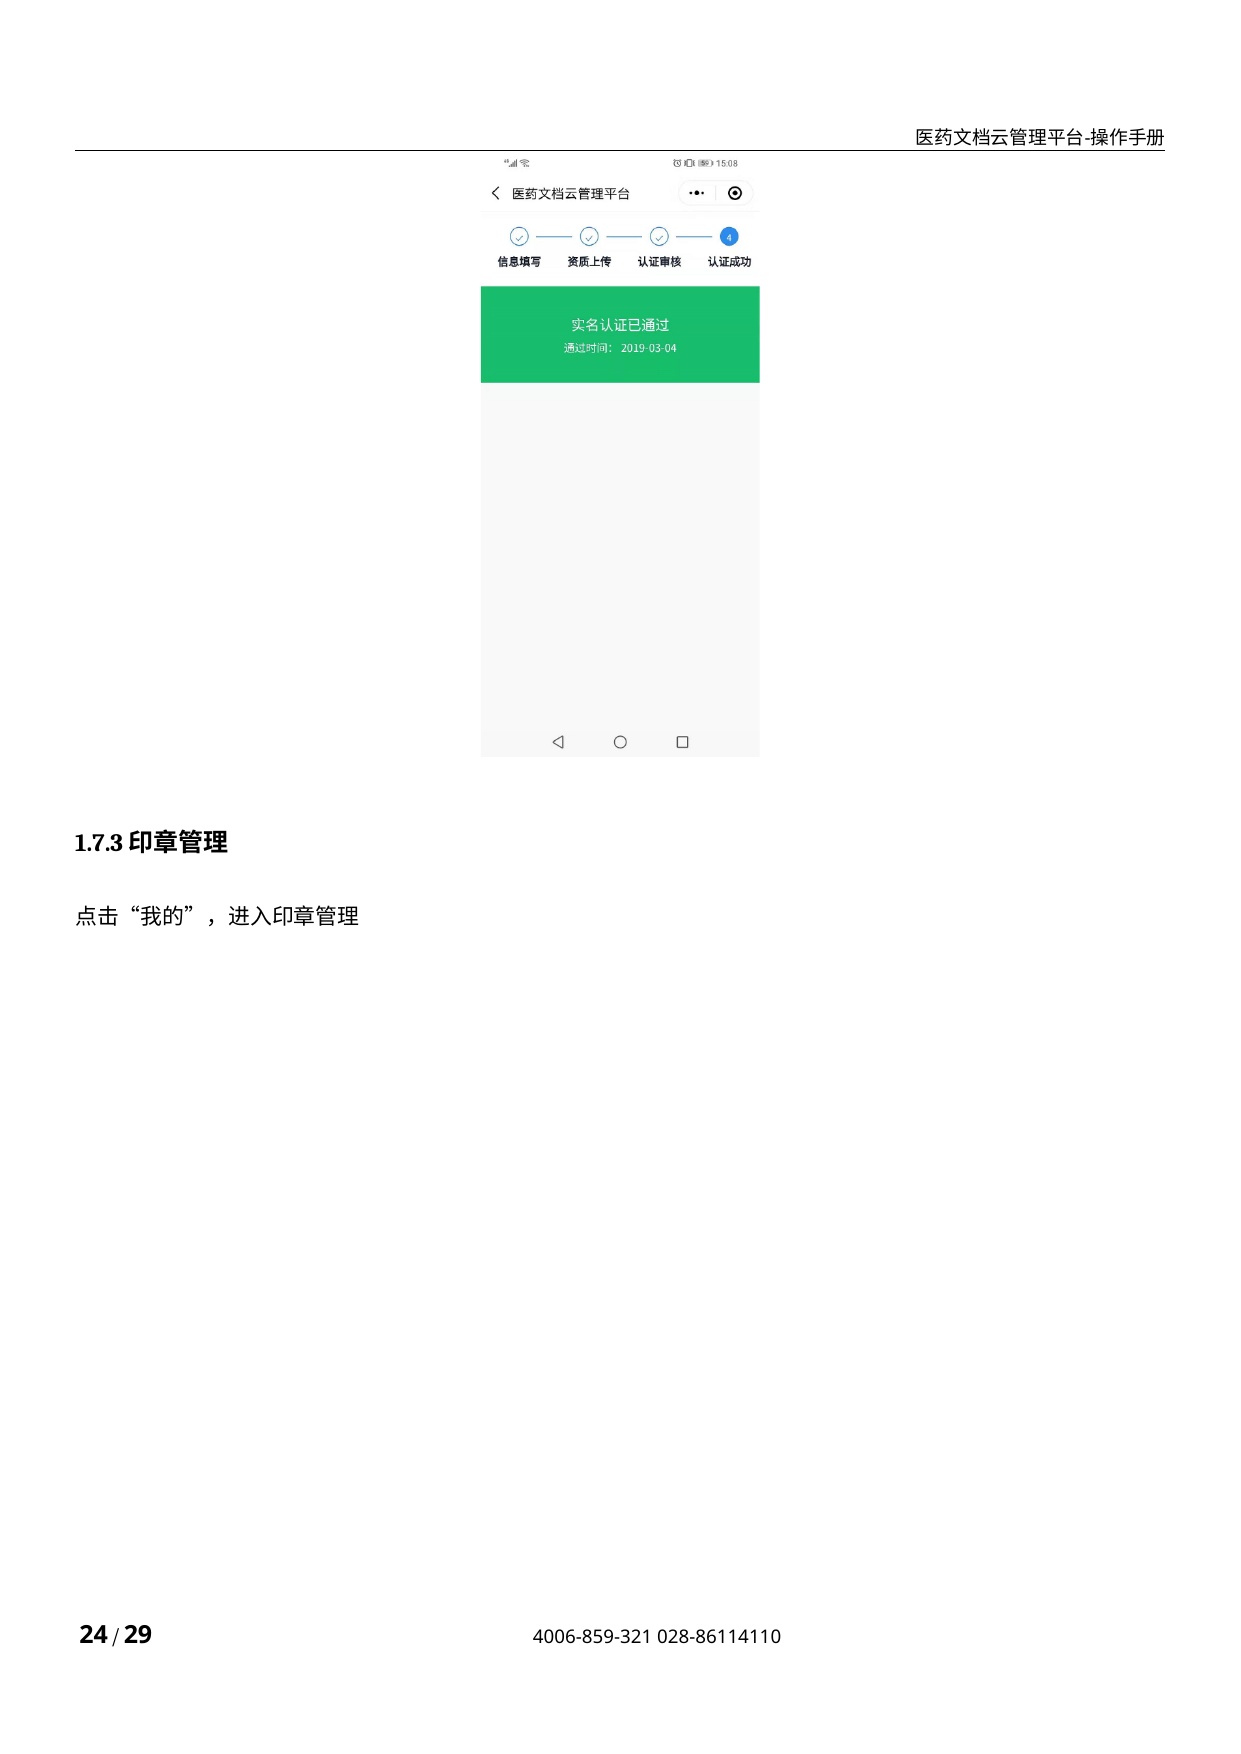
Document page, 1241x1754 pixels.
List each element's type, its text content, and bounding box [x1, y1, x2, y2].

picture [480, 152, 760, 757]
subtitle 1.7.3 印章管理 [75, 808, 1165, 873]
text 点击“我的”，进入印章管理 [75, 898, 1165, 931]
